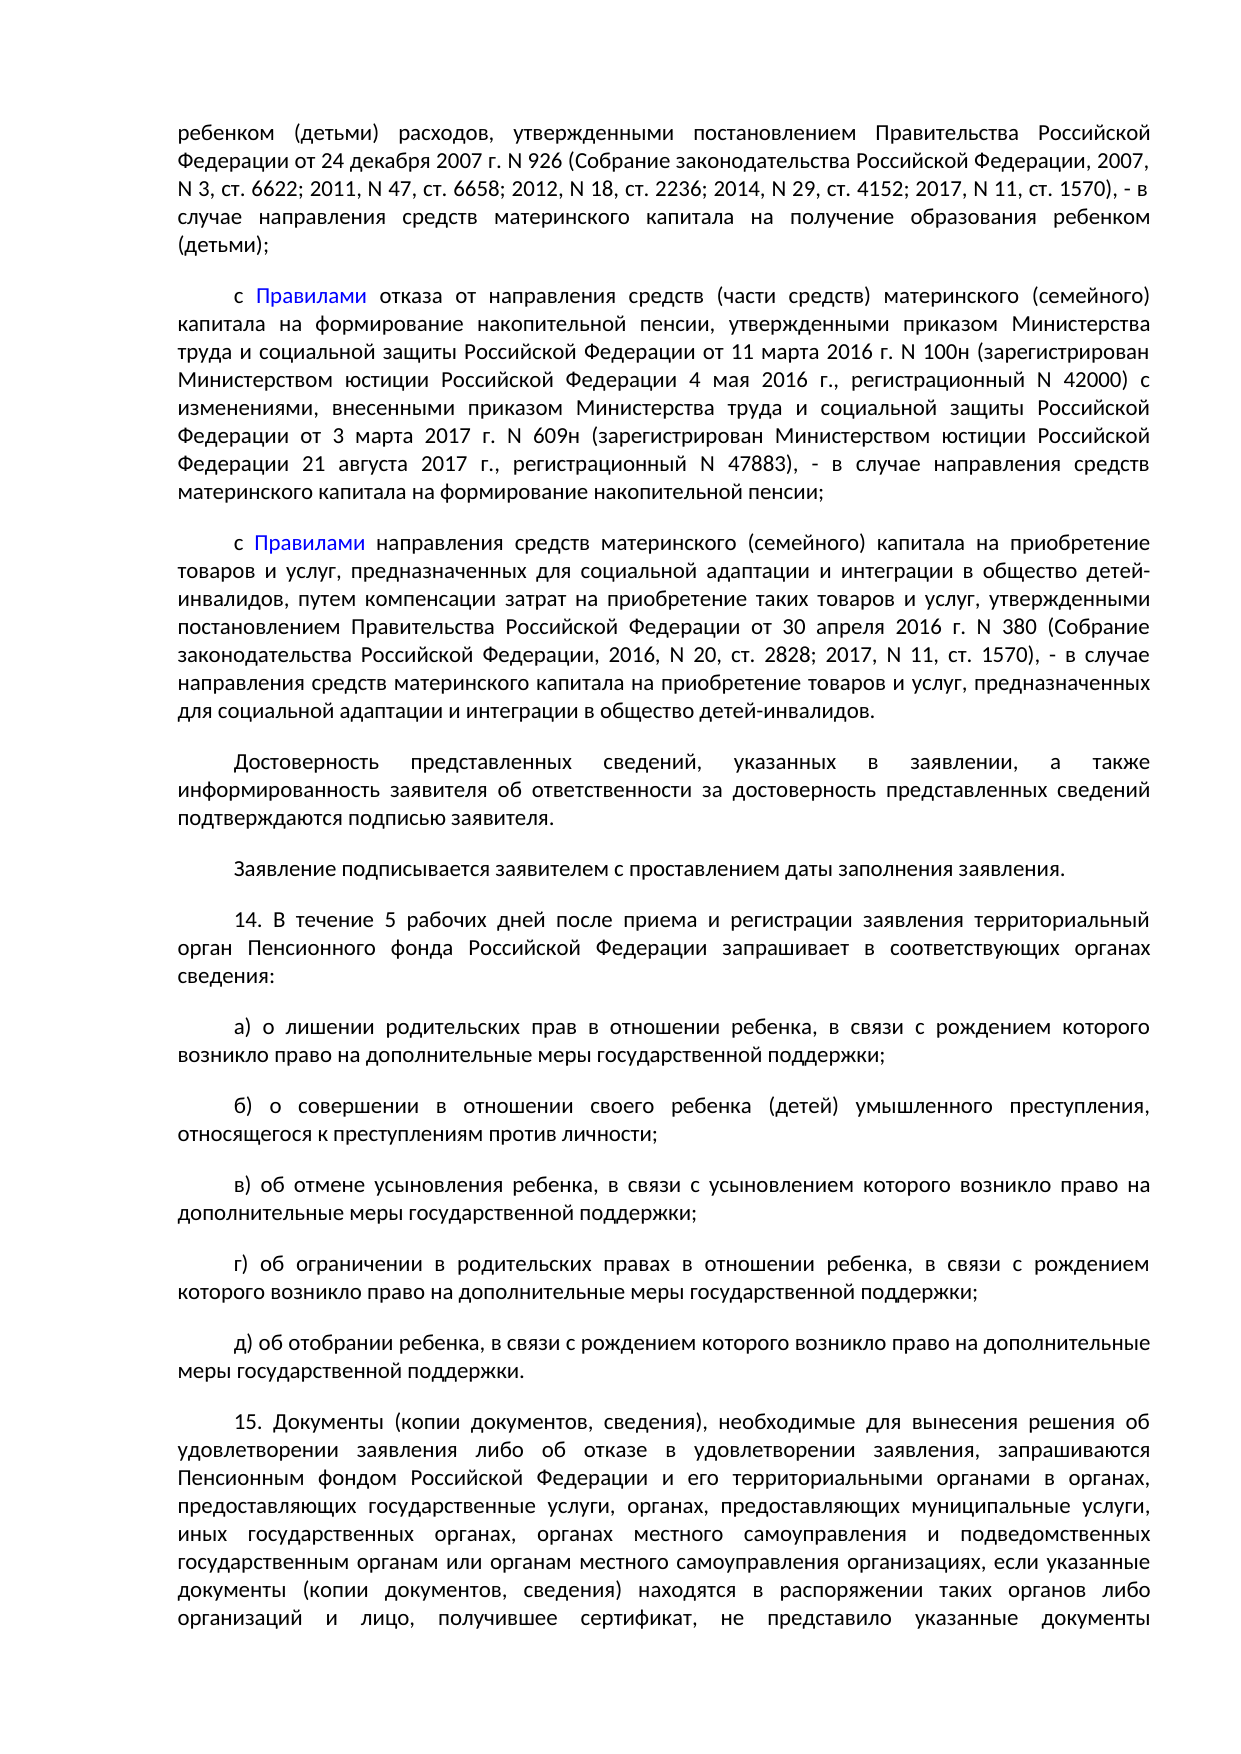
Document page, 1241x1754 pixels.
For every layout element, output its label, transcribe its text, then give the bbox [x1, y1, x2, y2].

text с Правилами направления средств материнского (семейного) капитала на приобретение товаров и услуг, предназначенных для социальной адаптации и интеграции в общество детей-инвалидов, путем компенсации затрат на приобретение таких товаров и услуг, утвержденными постановлением Правительства Российской Федерации от 30 апреля 2016 г. N 380 (Собрание законодательства Российской Федерации, 2016, N 20, ст. 2828; 2017, N 11, ст. 1570), - в случае направления средств материнского капитала на приобретение товаров и услуг, предназначенных для социальной адаптации и интеграции в общество детей-инвалидов. [177, 528, 1152, 724]
text б) о совершении в отношении своего ребенка (детей) умышленного преступления, относящегося к преступлениям против личности; [177, 1091, 1152, 1147]
text г) об ограничении в родительских правах в отношении ребенка, в связи с рождением которого возникло право на дополнительные меры государственной поддержки; [177, 1249, 1152, 1305]
text в) об отмене усыновления ребенка, в связи с усыновлением которого возникло право на дополнительные меры государственной поддержки; [177, 1170, 1152, 1226]
text с Правилами отказа от направления средств (части средств) материнского (семейного) капитала на формирование накопительной пенсии, утвержденными приказом Министерства труда и социальной защиты Российской Федерации от 11 марта 2016 г. N 100н (зарегистрирован Министерством юстиции Российской Федерации 4 мая 2016 г., регистрационный N 42000) с изменениями, внесенными приказом Министерства труда и социальной защиты Российской Федерации от 3 марта 2017 г. N 609н (зарегистрирован Министерством юстиции Российской Федерации 21 августа 2017 г., регистрационный N 47883), - в случае направления средств материнского капитала на формирование накопительной пенсии; [177, 281, 1152, 505]
text 14. В течение 5 рабочих дней после приема и регистрации заявления территориальный орган Пенсионного фонда Российской Федерации запрашивает в соответствующих органах сведения: [177, 905, 1152, 989]
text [177, 1407, 1152, 1631]
text Достоверность представленных сведений, указанных в заявлении, а также информированность заявителя об ответственности за достоверность представленных сведений подтверждаются подписью заявителя. [177, 747, 1152, 831]
text Заявление подписывается заявителем с проставлением даты заполнения заявления. [177, 854, 1152, 882]
text д) об отобрании ребенка, в связи с рождением которого возникло право на дополнительные меры государственной поддержки. [177, 1328, 1152, 1384]
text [177, 118, 1152, 258]
text а) о лишении родительских прав в отношении ребенка, в связи с рождением которого возникло право на дополнительные меры государственной поддержки; [177, 1012, 1152, 1068]
